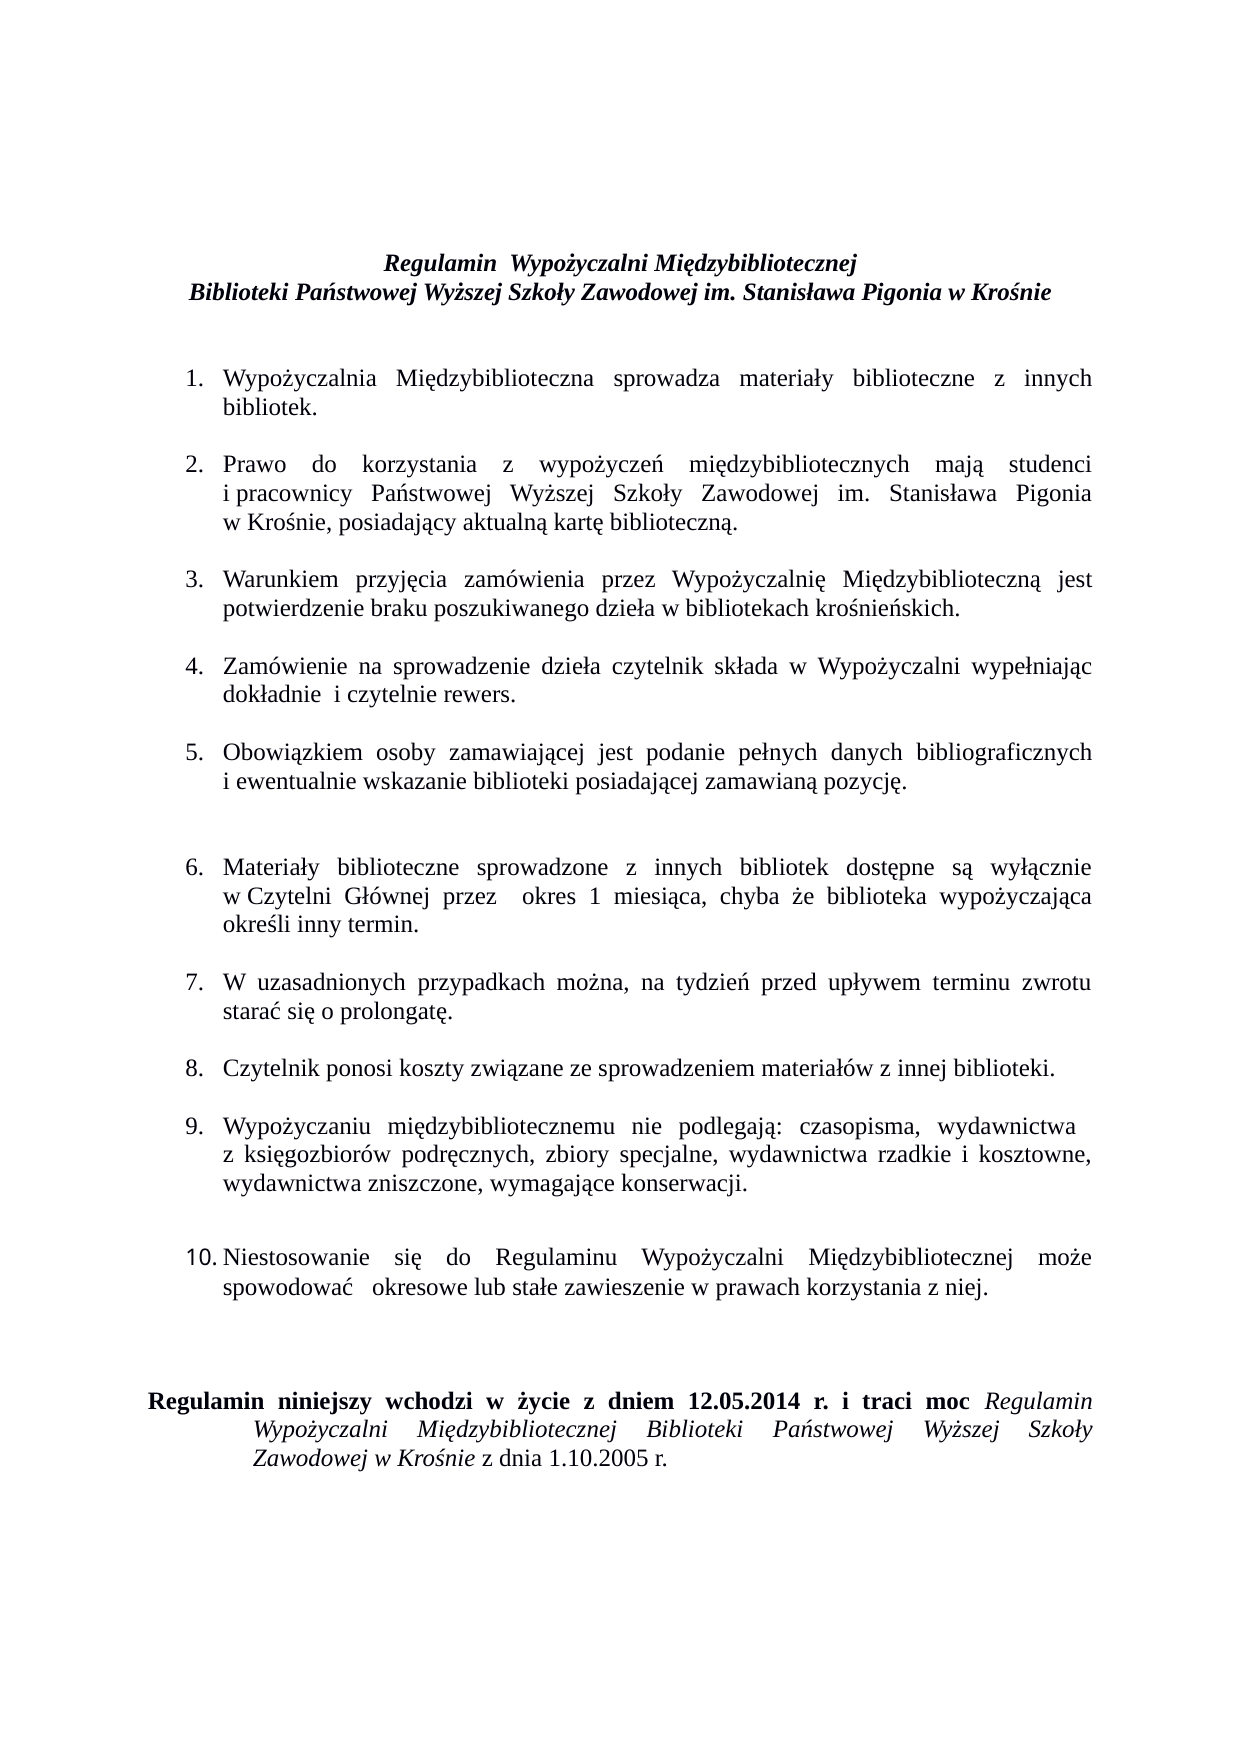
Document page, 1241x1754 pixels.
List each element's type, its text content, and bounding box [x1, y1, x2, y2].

list Wypożyczalnia Międzybiblioteczna sprowadza materiały biblioteczne z innych bibliotek. [185, 363, 1093, 421]
list Regulamin Wypożyczalni Międzybibliotecznej [148, 248, 1093, 277]
list W uzasadnionych przypadkach można, na tydzień przed upływem terminu zwrotu starać się o prolongatę. [185, 967, 1093, 1024]
list Zamówienie na sprowadzenie dzieła czytelnik składa w Wypożyczalni wypełniając dokładnie i czytelnie rewers. [185, 651, 1093, 708]
list Warunkiem przyjęcia zamówienia przez Wypożyczalnię Międzybiblioteczną jest potwierdzenie braku poszukiwanego dzieła w bibliotekach krośnieńskich. [185, 564, 1093, 622]
list Prawo do korzystania z wypożyczeń międzybibliotecznych mają studenci i pracownicy Państwowej Wyższej Szkoły Zawodowej im. Stanisława Pigonia w Krośnie, posiadający aktualną kartę biblioteczną. [185, 449, 1093, 536]
list Materiały biblioteczne sprowadzone z innych bibliotek dostępne są wyłącznie w Czytelni Głównej przez okres 1 miesiąca, chyba że biblioteka wypożyczająca określi inny termin. [185, 852, 1093, 938]
list Wypożyczaniu międzybibliotecznemu nie podlegają: czasopisma, wydawnictwa z księgozbiorów podręcznych, zbiory specjalne, wydawnictwa rzadkie i kosztowne, wydawnictwa zniszczone, wymagające konserwacji. [185, 1111, 1093, 1197]
list Obowiązkiem osoby zamawiającej jest podanie pełnych danych bibliograficznych i ewentualnie wskazanie biblioteki posiadającej zamawianą pozycję. [185, 737, 1093, 794]
list Regulamin niniejszy wchodzi w życie z dniem 12.05.2014 r. i traci moc Regulamin Wypożyczalni Międzybibliotecznej Biblioteki Państwowej Wyższej Szkoły Zawodowej w Krośnie z dnia 1.10.2005 r. [148, 1386, 1093, 1472]
list Niestosowanie się do Regulaminu Wypożyczalni Międzybibliotecznej może spowodować okresowe lub stałe zawieszenie w prawach korzystania z niej. [185, 1241, 1093, 1301]
list Czytelnik ponosi koszty związane ze sprowadzeniem materiałów z innej biblioteki. [185, 1053, 1093, 1082]
text Biblioteki Państwowej Wyższej Szkoły Zawodowej im. Stanisława Pigonia w Krośnie [148, 277, 1093, 306]
